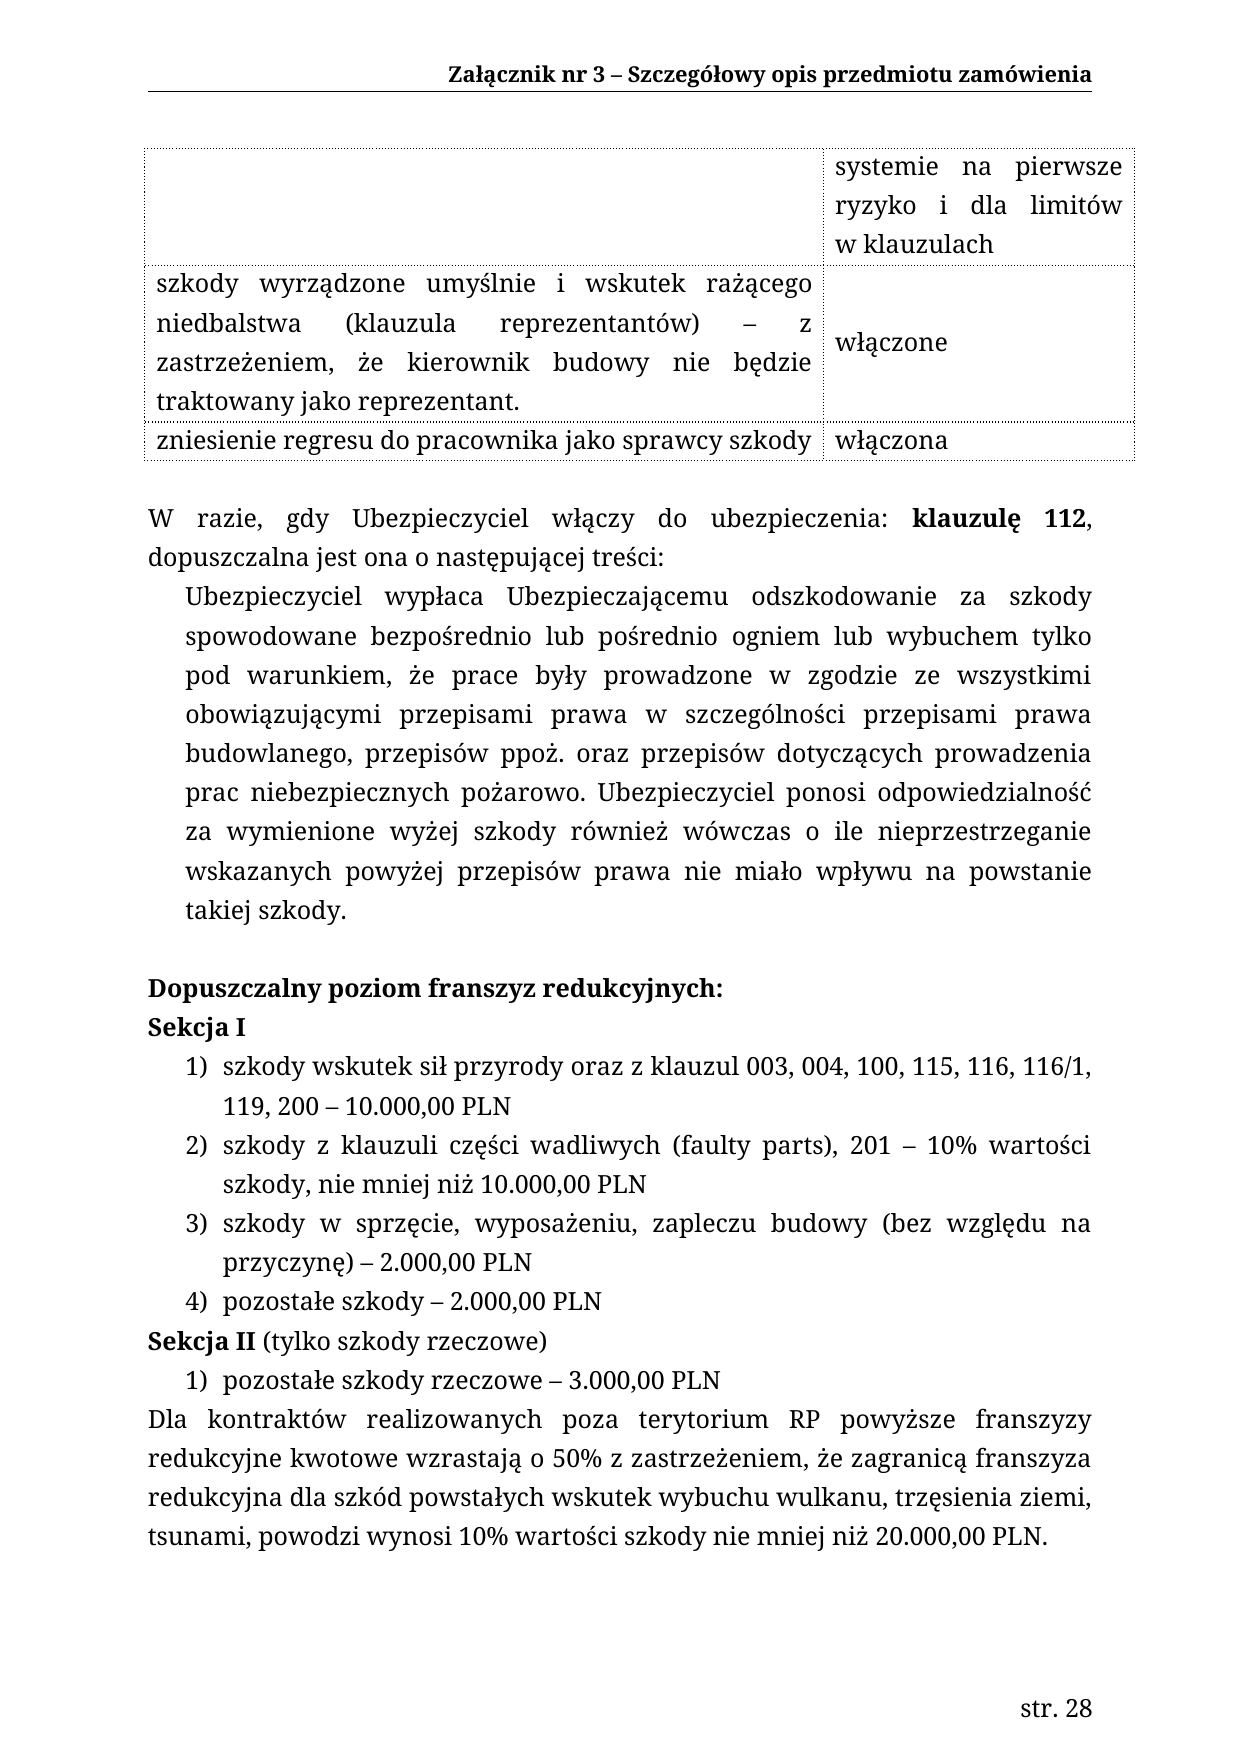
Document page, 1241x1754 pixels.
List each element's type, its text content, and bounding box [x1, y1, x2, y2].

list Ubezpieczyciel wypłaca Ubezpieczającemu odszkodowanie za szkody spowodowane bezpośrednio lub pośrednio ogniem lub wybuchem tylko pod warunkiem, że prace były prowadzone w zgodzie ze wszystkimi obowiązującymi przepisami prawa w szczególności przepisami prawa budowlanego, przepisów ppoż. oraz przepisów dotyczących prowadzenia prac niebezpiecznych pożarowo. Ubezpieczyciel ponosi odpowiedzialność za wymienione wyżej szkody również wówczas o ile nieprzestrzeganie wskazanych powyżej przepisów prawa nie miało wpływu na powstanie takiej szkody. [185, 579, 1092, 926]
list szkody z klauzuli części wadliwych (faulty parts), 201 – 10% wartości szkody, nie mniej niż 10.000,00 PLN [185, 1127, 1092, 1201]
list pozostałe szkody – 2.000,00 PLN [185, 1284, 1092, 1318]
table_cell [145, 148, 824, 265]
text Sekcja I [148, 1010, 1092, 1044]
table_cell zniesienie regresu do pracownika jako sprawcy szkody [145, 421, 824, 460]
text Sekcja II (tylko szkody rzeczowe) [148, 1323, 1092, 1357]
table_cell szkody wyrządzone umyślnie i wskutek rażącego niedbalstwa (klauzula reprezentantów) – z zastrzeżeniem, że kierownik budowy nie będzie traktowany jako reprezentant. [145, 265, 824, 421]
table_cell włączone [824, 265, 1134, 421]
list szkody w sprzęcie, wyposażeniu, zapleczu budowy (bez względu na przyczynę) – 2.000,00 PLN [185, 1206, 1092, 1279]
text Dla kontraktów realizowanych poza terytorium RP powyższe franszyzy redukcyjne kwotowe wzrastają o 50% z zastrzeżeniem, że zagranicą franszyza redukcyjna dla szkód powstałych wskutek wybuchu wulkanu, trzęsienia ziemi, tsunami, powodzi wynosi 10% wartości szkody nie mniej niż 20.000,00 PLN. [148, 1401, 1092, 1553]
list szkody wskutek sił przyrody oraz z klauzul 003, 004, 100, 115, 116, 116/1, 119, 200 – 10.000,00 PLN [185, 1049, 1092, 1122]
list pozostałe szkody rzeczowe – 3.000,00 PLN [185, 1362, 1092, 1396]
text Dopuszczalny poziom franszyz redukcyjnych: [148, 971, 1092, 1005]
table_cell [824, 148, 1134, 265]
table_cell włączona [824, 421, 1134, 460]
text W razie, gdy Ubezpieczyciel włączy do ubezpieczenia: klauzulę 112, dopuszczalna jest ona o następującej treści: [148, 501, 1092, 574]
